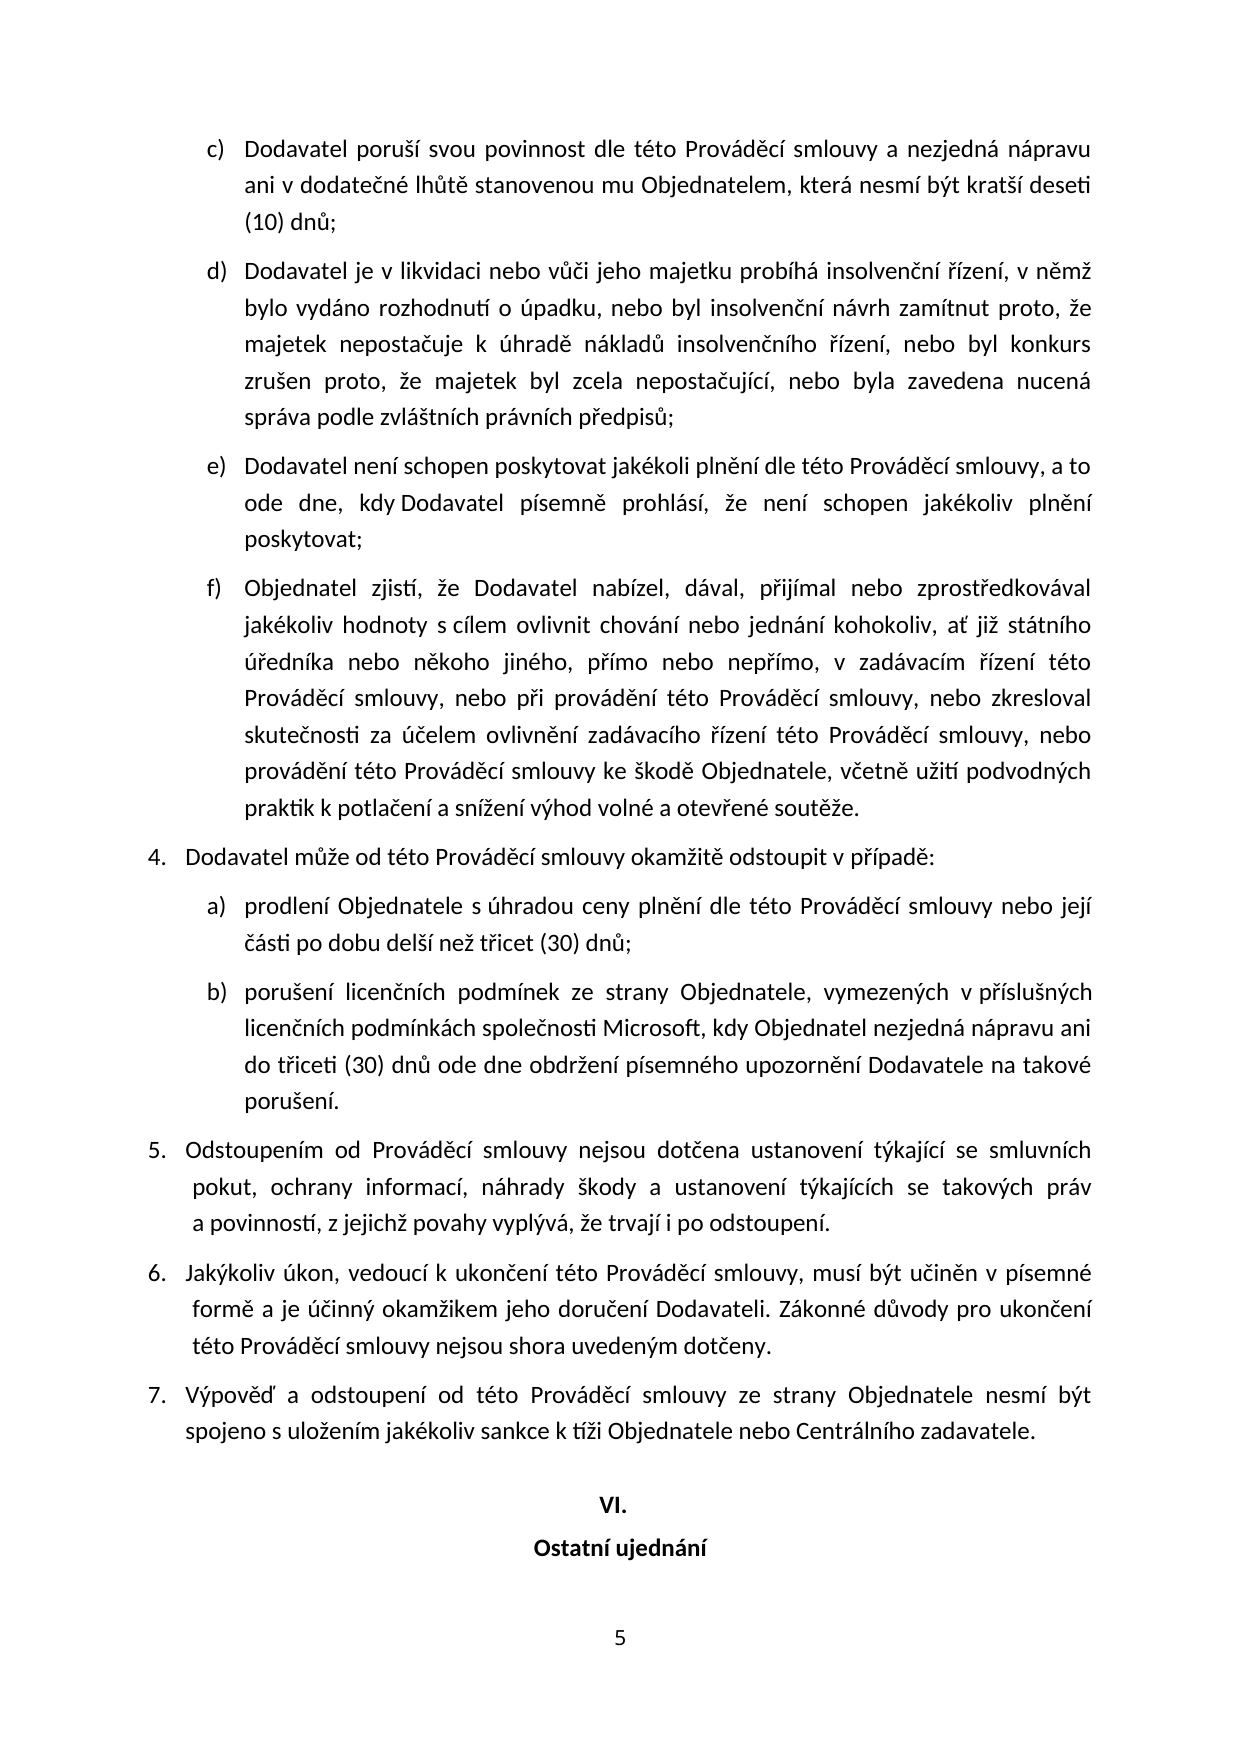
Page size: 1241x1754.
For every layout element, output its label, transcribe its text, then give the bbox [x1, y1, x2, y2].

list prodlení Objednatele s úhradou ceny plnění dle této Prováděcí smlouvy nebo její části po dobu delší než třicet (30) dnů; [207, 890, 1093, 957]
list Dodavatel poruší svou povinnost dle této Prováděcí smlouvy a nezjedná nápravu ani v dodatečné lhůtě stanovenou mu Objednatelem, která nesmí být kratší deseti (10) dnů; [207, 133, 1093, 237]
list Dodavatel není schopen poskytovat jakékoli plnění dle této Prováděcí smlouvy, a to ode dne, kdy Dodavatel písemně prohlásí, že není schopen jakékoliv plnění poskytovat; [207, 450, 1093, 554]
list Dodavatel může od této Prováděcí smlouvy okamžitě odstoupit v případě: [148, 841, 1093, 872]
list Výpověď a odstoupení od této Prováděcí smlouvy ze strany Objednatele nesmí být spojeno s uložením jakékoliv sankce k tíži Objednatele nebo Centrálního zadavatele. [148, 1379, 1093, 1446]
list Objednatel zjistí, že Dodavatel nabízel, dával, přijímal nebo zprostředkovával jakékoliv hodnoty s cílem ovlivnit chování nebo jednání kohokoliv, ať již státního úředníka nebo někoho jiného, přímo nebo nepřímo, v zadávacím řízení této Prováděcí smlouvy, nebo při provádění této Prováděcí smlouvy, nebo zkresloval skutečnosti za účelem ovlivnění zadávacího řízení této Prováděcí smlouvy, nebo provádění této Prováděcí smlouvy ke škodě Objednatele, včetně užití podvodných praktik k potlačení a snížení výhod volné a otevřené soutěže. [207, 573, 1093, 822]
list Ostatní ujednání [148, 1532, 1093, 1563]
list Dodavatel je v likvidaci nebo vůči jeho majetku probíhá insolvenční řízení, v němž bylo vydáno rozhodnutí o úpadku, nebo byl insolvenční návrh zamítnut proto, že majetek nepostačuje k úhradě nákladů insolvenčního řízení, nebo byl konkurs zrušen proto, že majetek byl zcela nepostačující, nebo byla zavedena nucená správa podle zvláštních právních předpisů; [207, 255, 1093, 432]
list Jakýkoliv úkon, vedoucí k ukončení této Prováděcí smlouvy, musí být učiněn v písemné formě a je účinný okamžikem jeho doručení Dodavateli. Zákonné důvody pro ukončení této Prováděcí smlouvy nejsou shora uvedeným dotčeny. [148, 1257, 1093, 1360]
list Odstoupením od Prováděcí smlouvy nejsou dotčena ustanovení týkající se smluvních pokut, ochrany informací, náhrady škody a ustanovení týkajících se takových práv a povinností, z jejichž povahy vyplývá, že trvají i po odstoupení. [148, 1134, 1093, 1238]
list porušení licenčních podmínek ze strany Objednatele, vymezených v příslušných licenčních podmínkách společnosti Microsoft, kdy Objednatel nezjedná nápravu ani do třiceti (30) dnů ode dne obdržení písemného upozornění Dodavatele na takové porušení. [207, 976, 1093, 1116]
